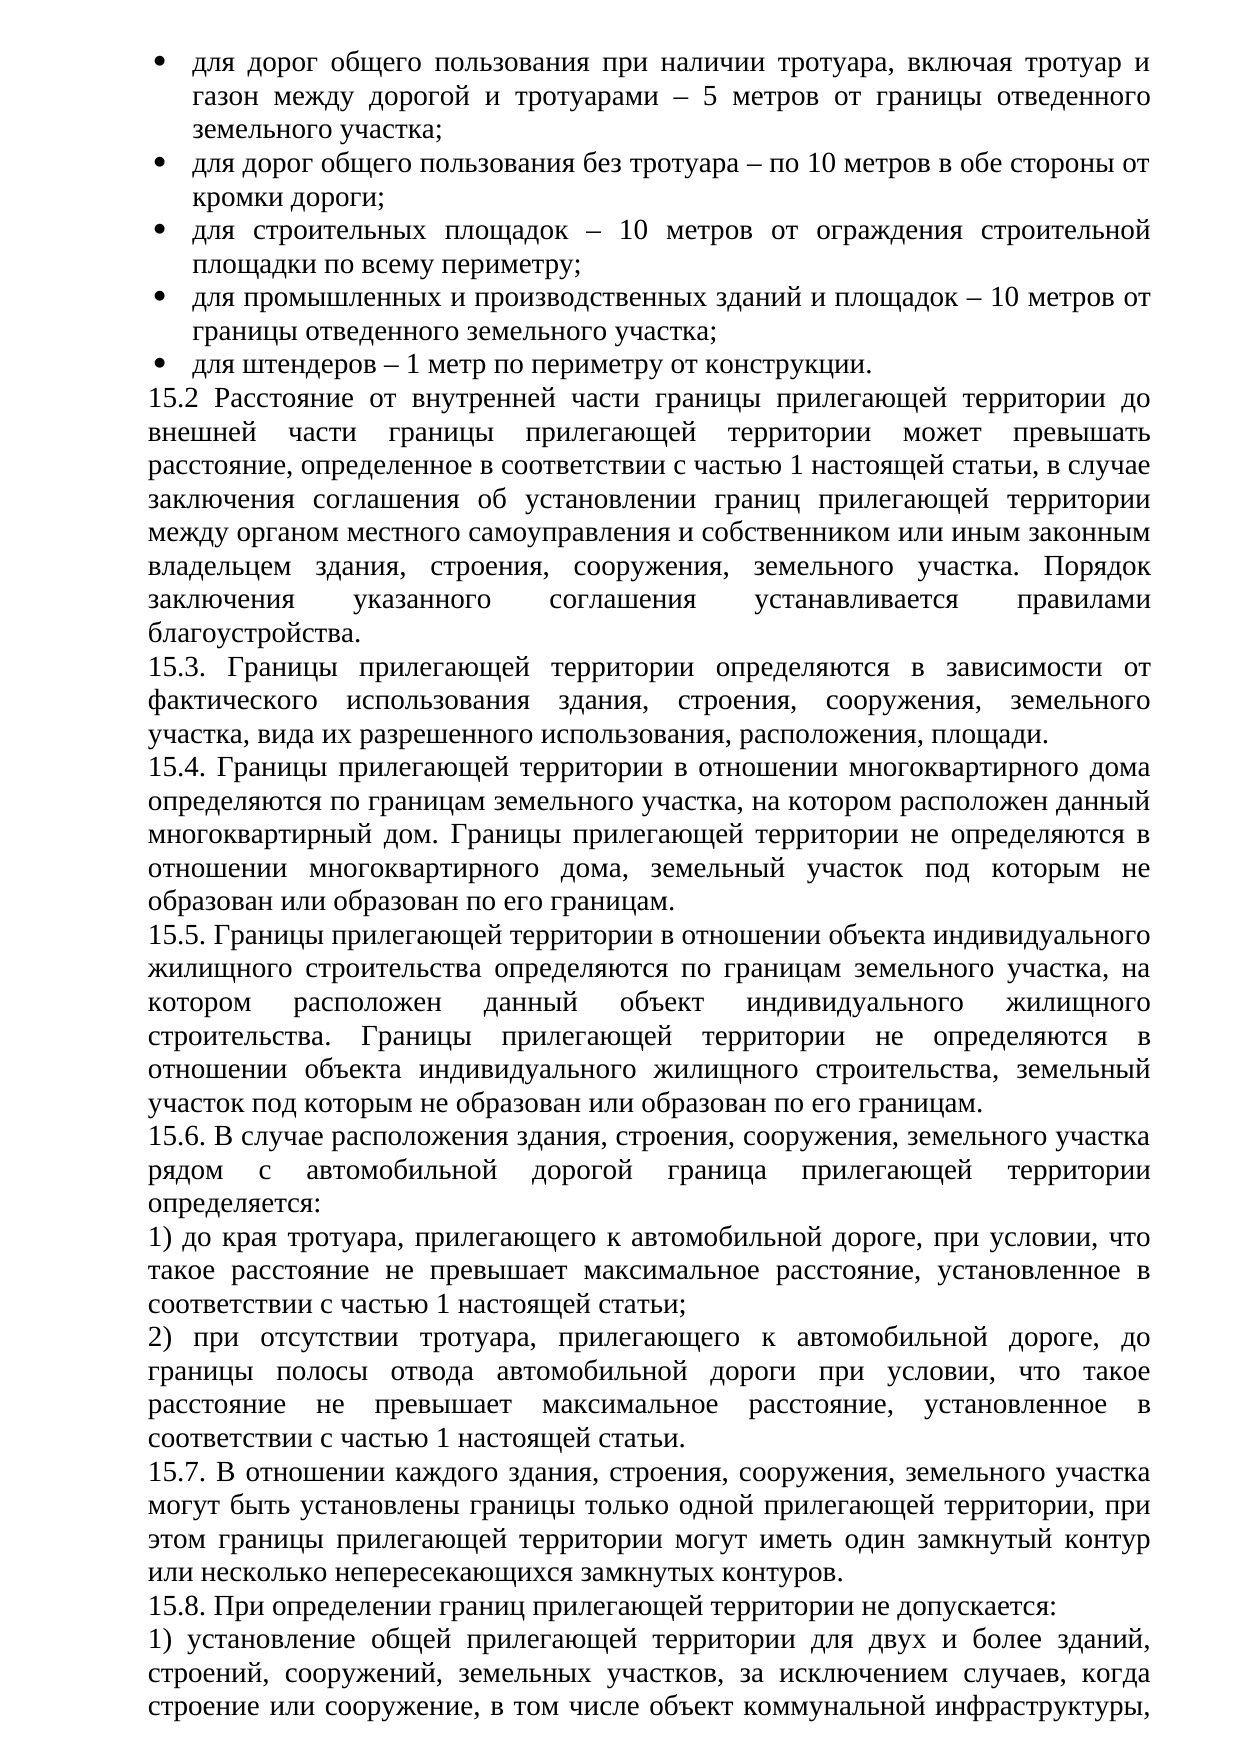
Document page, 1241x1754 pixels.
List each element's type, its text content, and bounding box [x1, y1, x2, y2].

text 15.2 Расстояние от внутренней части границы прилегающей территории до внешней части границы прилегающей территории может превышать расстояние, определенное в соответствии с частью 1 настоящей статьи, в случае заключения соглашения об установлении границ прилегающей территории между органом местного самоуправления и собственником или иным законным владельцем здания, строения, сооружения, земельного участка. Порядок заключения указанного соглашения устанавливается правилами благоустройства. [148, 380, 1152, 649]
text 15.6. В случае расположения здания, строения, сооружения, земельного участка рядом с автомобильной дорогой граница прилегающей территории определяется: [148, 1118, 1152, 1219]
list для дорог общего пользования без тротуара – по 10 метров в обе стороны от кромки дороги; [154, 145, 1152, 212]
list для строительных площадок – 10 метров от ограждения строительной площадки по всему периметру; [154, 212, 1152, 279]
text 15.7. В отношении каждого здания, строения, сооружения, земельного участка могут быть установлены границы только одной прилегающей территории, при этом границы прилегающей территории могут иметь один замкнутый контур или несколько непересекающихся замкнутых контуров. [148, 1454, 1152, 1588]
text 1) до края тротуара, прилегающего к автомобильной дороге, при условии, что такое расстояние не превышает максимальное расстояние, установленное в соответствии с частью 1 настоящей статьи; [148, 1219, 1152, 1319]
text 15.8. При определении границ прилегающей территории не допускается: [148, 1588, 1152, 1621]
text 2) при отсутствии тротуара, прилегающего к автомобильной дороге, до границы полосы отвода автомобильной дороги при условии, что такое расстояние не превышает максимальное расстояние, установленное в соответствии с частью 1 настоящей статьи. [148, 1319, 1152, 1454]
text 15.5. Границы прилегающей территории в отношении объекта индивидуального жилищного строительства определяются по границам земельного участка, на котором расположен данный объект индивидуального жилищного строительства. Границы прилегающей территории не определяются в отношении объекта индивидуального жилищного строительства, земельный участок под которым не образован или образован по его границам. [148, 917, 1152, 1118]
text 15.4. Границы прилегающей территории в отношении многоквартирного дома определяются по границам земельного участка, на котором расположен данный многоквартирный дом. Границы прилегающей территории не определяются в отношении многоквартирного дома, земельный участок под которым не образован или образован по его границам. [148, 749, 1152, 917]
text 15.3. Границы прилегающей территории определяются в зависимости от фактического использования здания, строения, сооружения, земельного участка, вида их разрешенного использования, расположения, площади. [148, 649, 1152, 749]
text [148, 1621, 1152, 1722]
list для дорог общего пользования при наличии тротуара, включая тротуар и газон между дорогой и тротуарами – 5 метров от границы отведенного земельного участка; [154, 44, 1152, 145]
list для промышленных и производственных зданий и площадок – 10 метров от границы отведенного земельного участка; [154, 279, 1152, 347]
list для штендеров – 1 метр по периметру от конструкции. [154, 347, 1152, 380]
